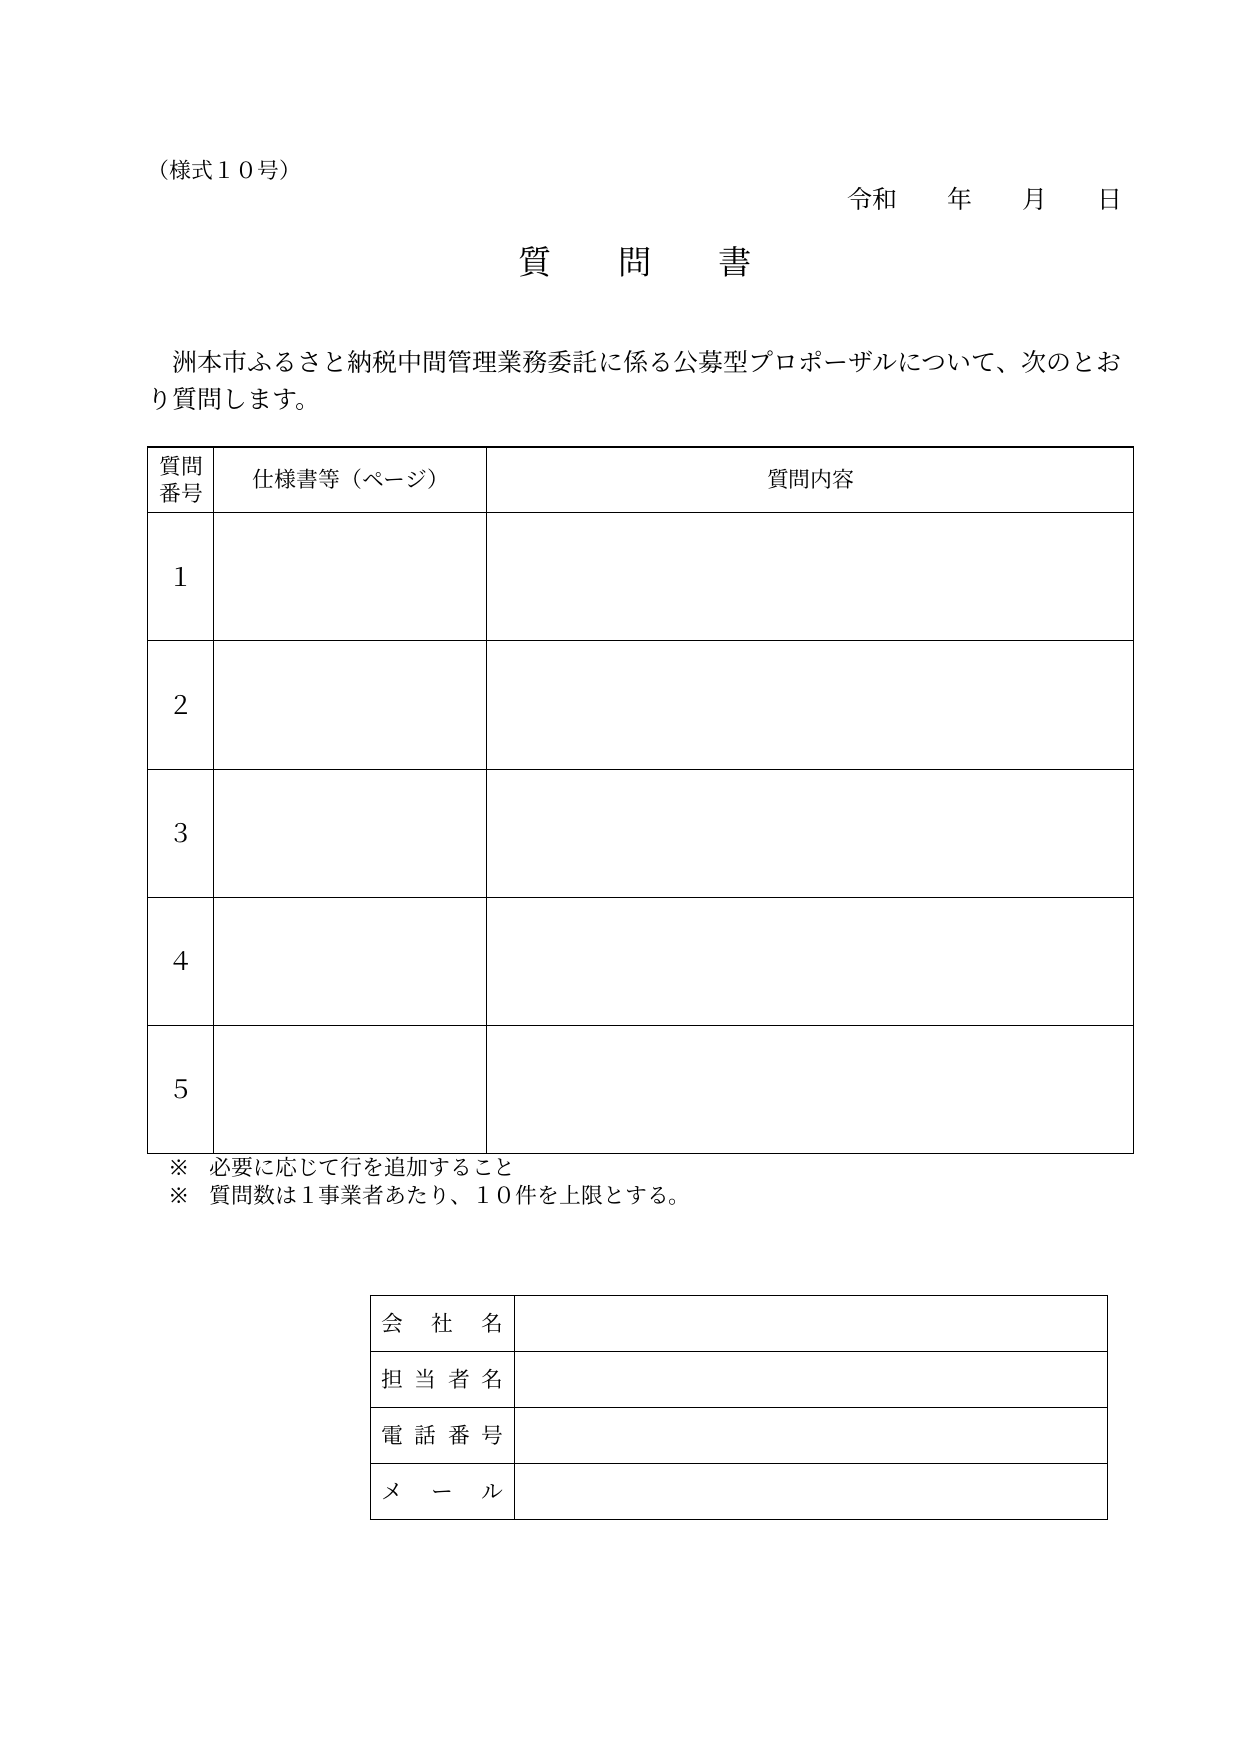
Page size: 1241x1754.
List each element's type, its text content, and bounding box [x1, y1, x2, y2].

table_cell [214, 513, 486, 640]
table_header 質問 番号 [148, 448, 213, 512]
table_header 会社名 [371, 1296, 514, 1351]
table_cell [515, 1408, 1107, 1463]
text ※ 質問数は１事業者あたり、１０件を上限とする。 [148, 1181, 1122, 1209]
text 令和 年 月 日 [148, 184, 1122, 215]
table_cell ３ [148, 770, 213, 897]
table_cell 電話番号 [371, 1408, 514, 1463]
table_header 仕様書等（ページ） [214, 448, 486, 512]
table_cell メール [371, 1464, 514, 1518]
table_cell [487, 770, 1133, 897]
table_cell [214, 641, 486, 768]
table_cell [487, 513, 1133, 640]
table_cell １ [148, 513, 213, 640]
table_cell ２ [148, 641, 213, 768]
text ※ 必要に応じて行を追加すること [148, 1154, 1122, 1181]
table_cell 担当者名 [371, 1352, 514, 1407]
table_cell ５ [148, 1026, 213, 1153]
table_cell [487, 898, 1133, 1025]
table_cell [487, 1026, 1133, 1153]
table_cell ４ [148, 898, 213, 1025]
table_cell [487, 641, 1133, 768]
table_header 質問内容 [487, 448, 1133, 512]
table_cell [515, 1352, 1107, 1407]
text （様式１０号） [148, 156, 1122, 184]
text 洲本市ふるさと納税中間管理業務委託に係る公募型プロポーザルについて、次のとおり質問します。 [148, 342, 1122, 417]
table_cell [515, 1464, 1107, 1518]
table_cell [214, 1026, 486, 1153]
table_cell [214, 770, 486, 897]
table_cell [214, 898, 486, 1025]
table_header [515, 1296, 1107, 1351]
text 質 問 書 [148, 241, 1122, 282]
